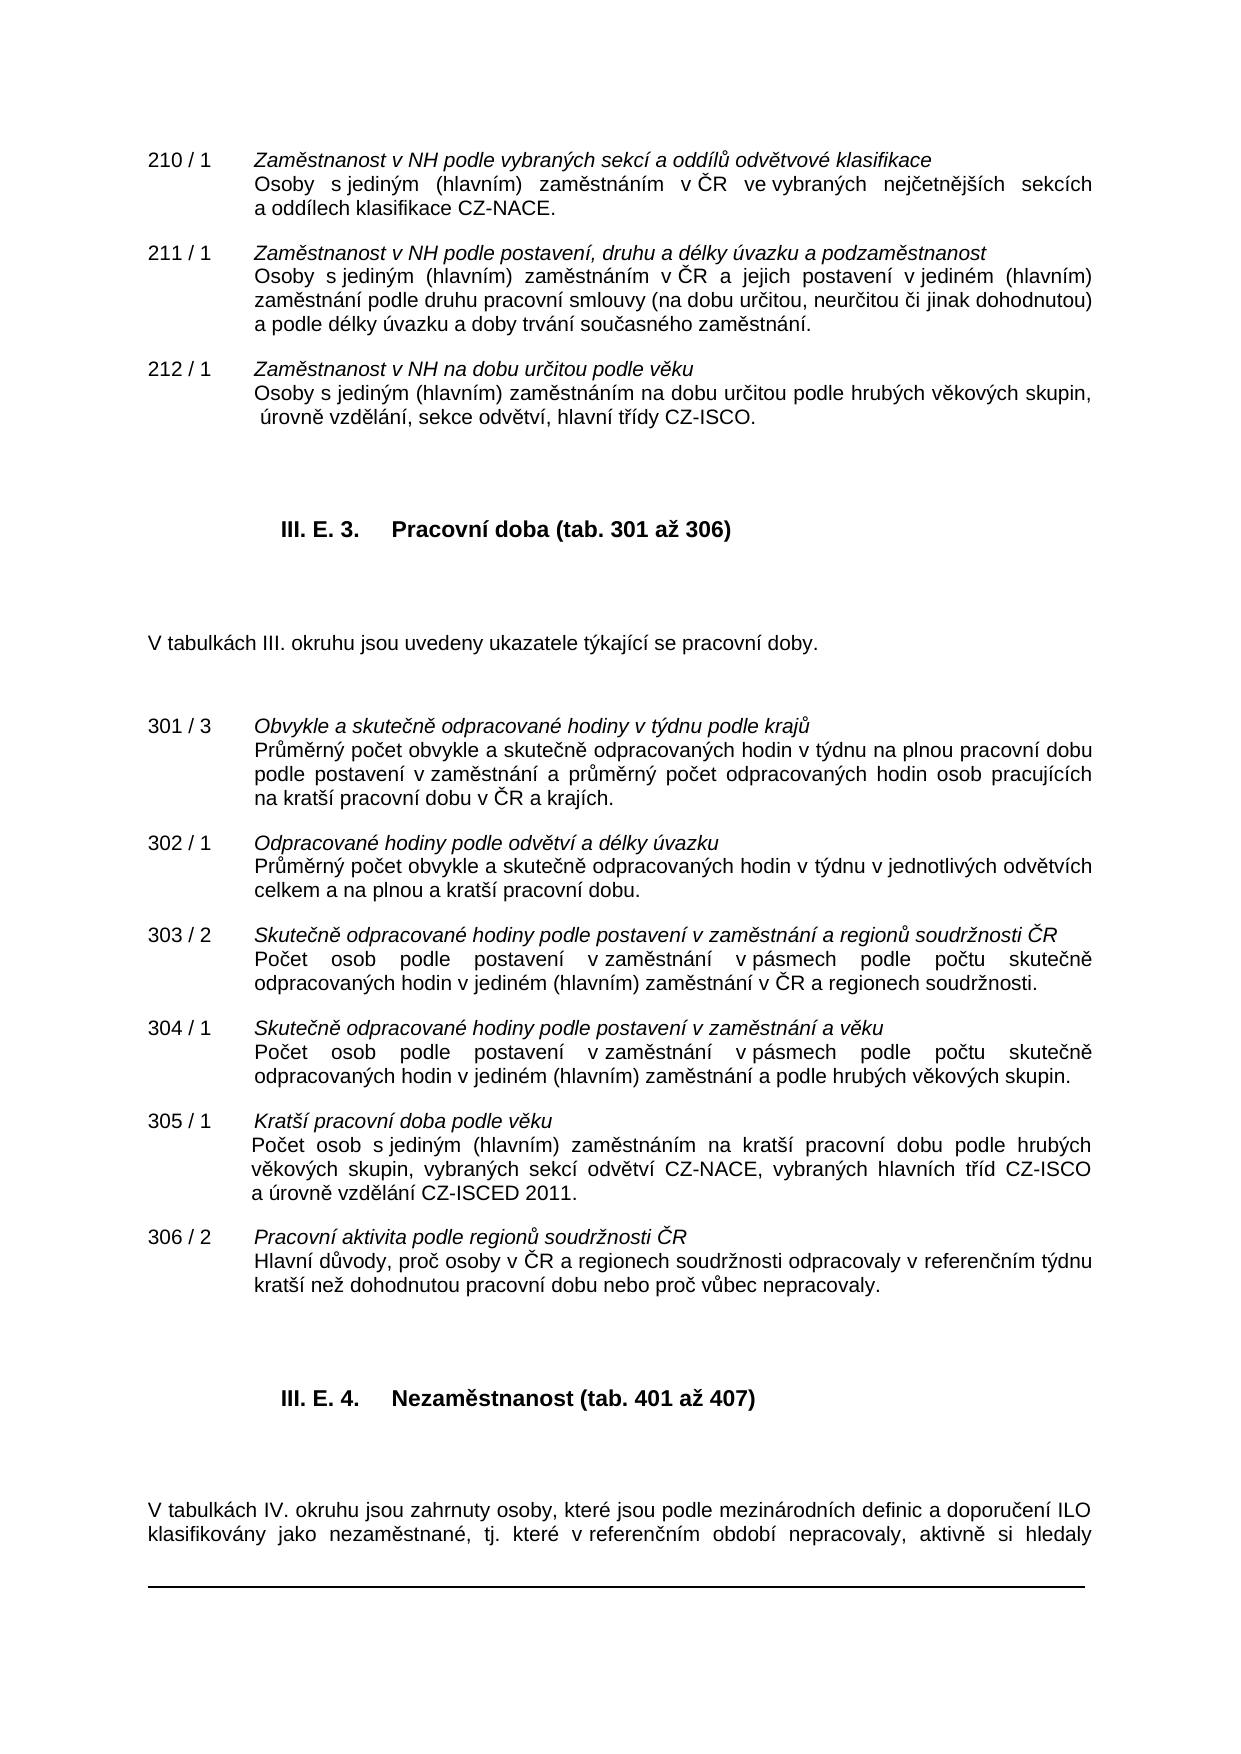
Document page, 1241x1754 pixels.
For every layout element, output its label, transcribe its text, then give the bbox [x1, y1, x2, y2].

text 304 / 1 Skutečně odpracované hodiny podle postavení v zaměstnání a věku [148, 1016, 1092, 1040]
text Osoby s jediným (hlavním) zaměstnáním na dobu určitou podle hrubých věkových skupin, úrovně vzdělání, sekce odvětví, hlavní třídy CZ-ISCO. [148, 381, 1092, 429]
text Osoby s jediným (hlavním) zaměstnáním v ČR a jejich postavení v jediném (hlavním) zaměstnání podle druhu pracovní smlouvy (na dobu určitou, neurčitou či jinak dohodnutou) a podle délky úvazku a doby trvání současného zaměstnání. [254, 264, 1092, 336]
text 301 / 3 Obvykle a skutečně odpracované hodiny v týdnu podle krajů [148, 714, 1092, 738]
text Počet osob podle postavení v zaměstnání v pásmech podle počtu skutečně odpracovaných hodin v jediném (hlavním) zaměstnání v ČR a regionech soudržnosti. [254, 947, 1092, 995]
text 303 / 2 Skutečně odpracované hodiny podle postavení v zaměstnání a regionů soudržnosti ČR [148, 923, 1092, 947]
text 302 / 1 Odpracované hodiny podle odvětví a délky úvazku [148, 830, 1092, 854]
text 212 / 1 Zaměstnanost v NH na dobu určitou podle věku [148, 357, 1092, 381]
text 211 / 1 Zaměstnanost v NH podle postavení, druhu a délky úvazku a podzaměstnanost [148, 240, 1092, 264]
text Průměrný počet obvykle a skutečně odpracovaných hodin v týdnu na plnou pracovní dobu podle postavení v zaměstnání a průměrný počet odpracovaných hodin osob pracujících na kratší pracovní dobu v ČR a krajích. [254, 738, 1092, 809]
list Pracovní doba (tab. 301 až 306) [281, 516, 1092, 543]
text V tabulkách III. okruhu jsou uvedeny ukazatele týkající se pracovní doby. [148, 630, 1092, 654]
text 210 / 1 Zaměstnanost v NH podle vybraných sekcí a oddílů odvětvové klasifikace [148, 148, 1092, 172]
text Osoby s jediným (hlavním) zaměstnáním v ČR ve vybraných nejčetnějších sekcích a oddílech klasifikace CZ-NACE. [254, 172, 1092, 219]
text Počet osob s jediným (hlavním) zaměstnáním na kratší pracovní dobu podle hrubých věkových skupin, vybraných sekcí odvětví CZ-NACE, vybraných hlavních tříd CZ-ISCO a úrovně vzdělání CZ-ISCED 2011. [251, 1132, 1092, 1204]
text Průměrný počet obvykle a skutečně odpracovaných hodin v týdnu v jednotlivých odvětvích celkem a na plnou a kratší pracovní dobu. [254, 854, 1092, 902]
list Nezaměstnanost (tab. 401 až 407) [281, 1384, 1092, 1411]
text Počet osob podle postavení v zaměstnání v pásmech podle počtu skutečně odpracovaných hodin v jediném (hlavním) zaměstnání a podle hrubých věkových skupin. [254, 1040, 1092, 1088]
text 305 / 1 Kratší pracovní doba podle věku [148, 1108, 1092, 1132]
text Hlavní důvody, proč osoby v ČR a regionech soudržnosti odpracovaly v referenčním týdnu kratší než dohodnutou pracovní dobu nebo proč vůbec nepracovaly. [254, 1249, 1092, 1297]
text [148, 1498, 1092, 1546]
text 306 / 2 Pracovní aktivita podle regionů soudržnosti ČR [148, 1225, 1092, 1249]
